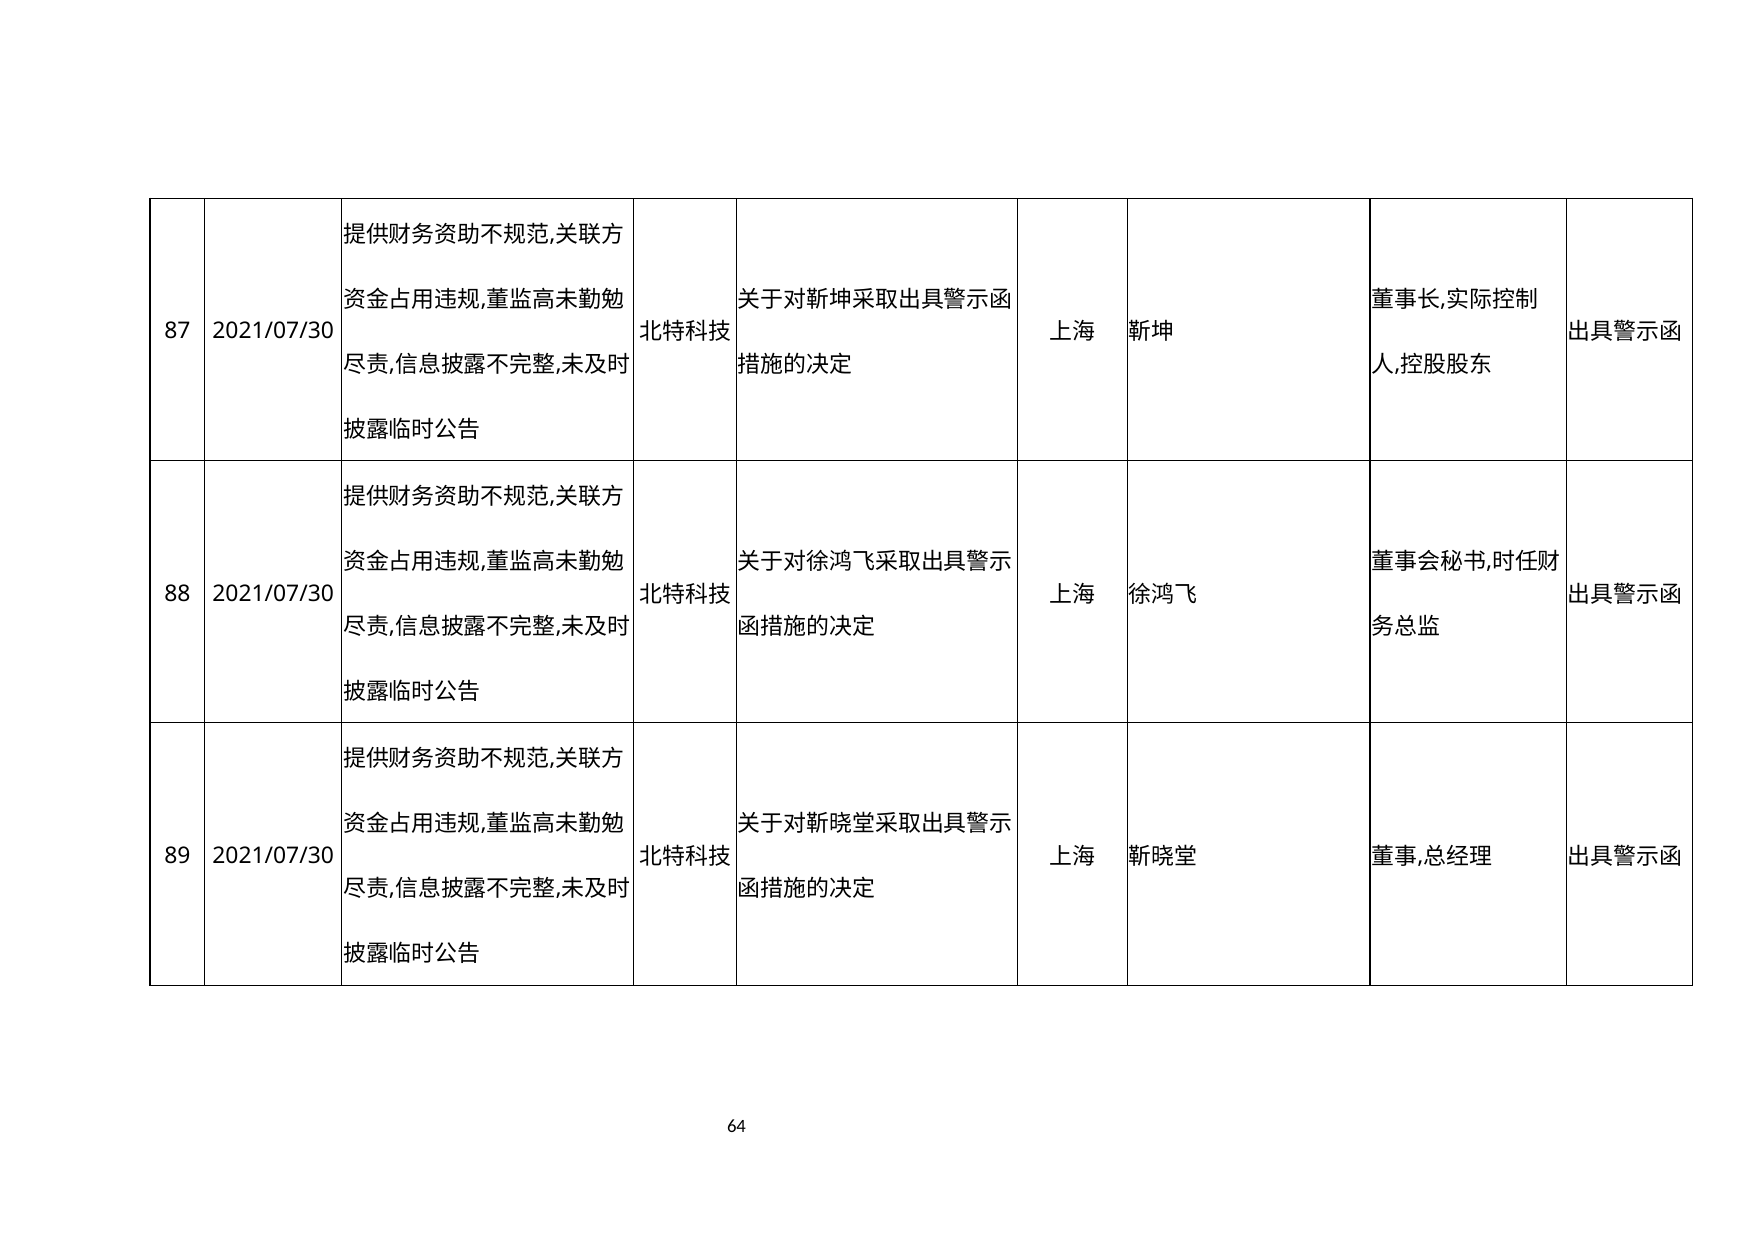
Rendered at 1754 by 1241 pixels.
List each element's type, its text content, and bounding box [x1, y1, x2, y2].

table_cell 上海 [1018, 723, 1127, 984]
table_cell 出具警示函 [1567, 199, 1692, 460]
table_cell 提供财务资助不规范,关联方资金占用违规,董监高未勤勉尽责,信息披露不完整,未及时披露临时公告 [342, 199, 633, 460]
table_cell 靳坤 [1128, 199, 1369, 460]
table_cell 董事,总经理 [1371, 723, 1566, 984]
table_cell 2021/07/30 [205, 199, 341, 460]
table_cell 88 [151, 461, 204, 722]
table_cell 北特科技 [634, 723, 736, 984]
table_cell 徐鸿飞 [1128, 461, 1369, 722]
table_cell 关于对徐鸿飞采取出具警示函措施的决定 [737, 461, 1017, 722]
table_cell 上海 [1018, 461, 1127, 722]
table_cell 提供财务资助不规范,关联方资金占用违规,董监高未勤勉尽责,信息披露不完整,未及时披露临时公告 [342, 461, 633, 722]
table_cell 出具警示函 [1567, 461, 1692, 722]
table_cell 89 [151, 723, 204, 984]
table_cell 提供财务资助不规范,关联方资金占用违规,董监高未勤勉尽责,信息披露不完整,未及时披露临时公告 [342, 723, 633, 984]
table_cell 87 [151, 199, 204, 460]
table_cell 2021/07/30 [205, 723, 341, 984]
table_cell 靳晓堂 [1128, 723, 1369, 984]
table_cell 董事会秘书,时任财务总监 [1371, 461, 1566, 722]
table_cell 出具警示函 [1567, 723, 1692, 984]
table_cell 董事长,实际控制人,控股股东 [1371, 199, 1566, 460]
table_cell 上海 [1018, 199, 1127, 460]
table_cell 北特科技 [634, 199, 736, 460]
table_cell 北特科技 [634, 461, 736, 722]
table_cell 关于对靳晓堂采取出具警示函措施的决定 [737, 723, 1017, 984]
table_cell 关于对靳坤采取出具警示函措施的决定 [737, 199, 1017, 460]
table_cell 2021/07/30 [205, 461, 341, 722]
